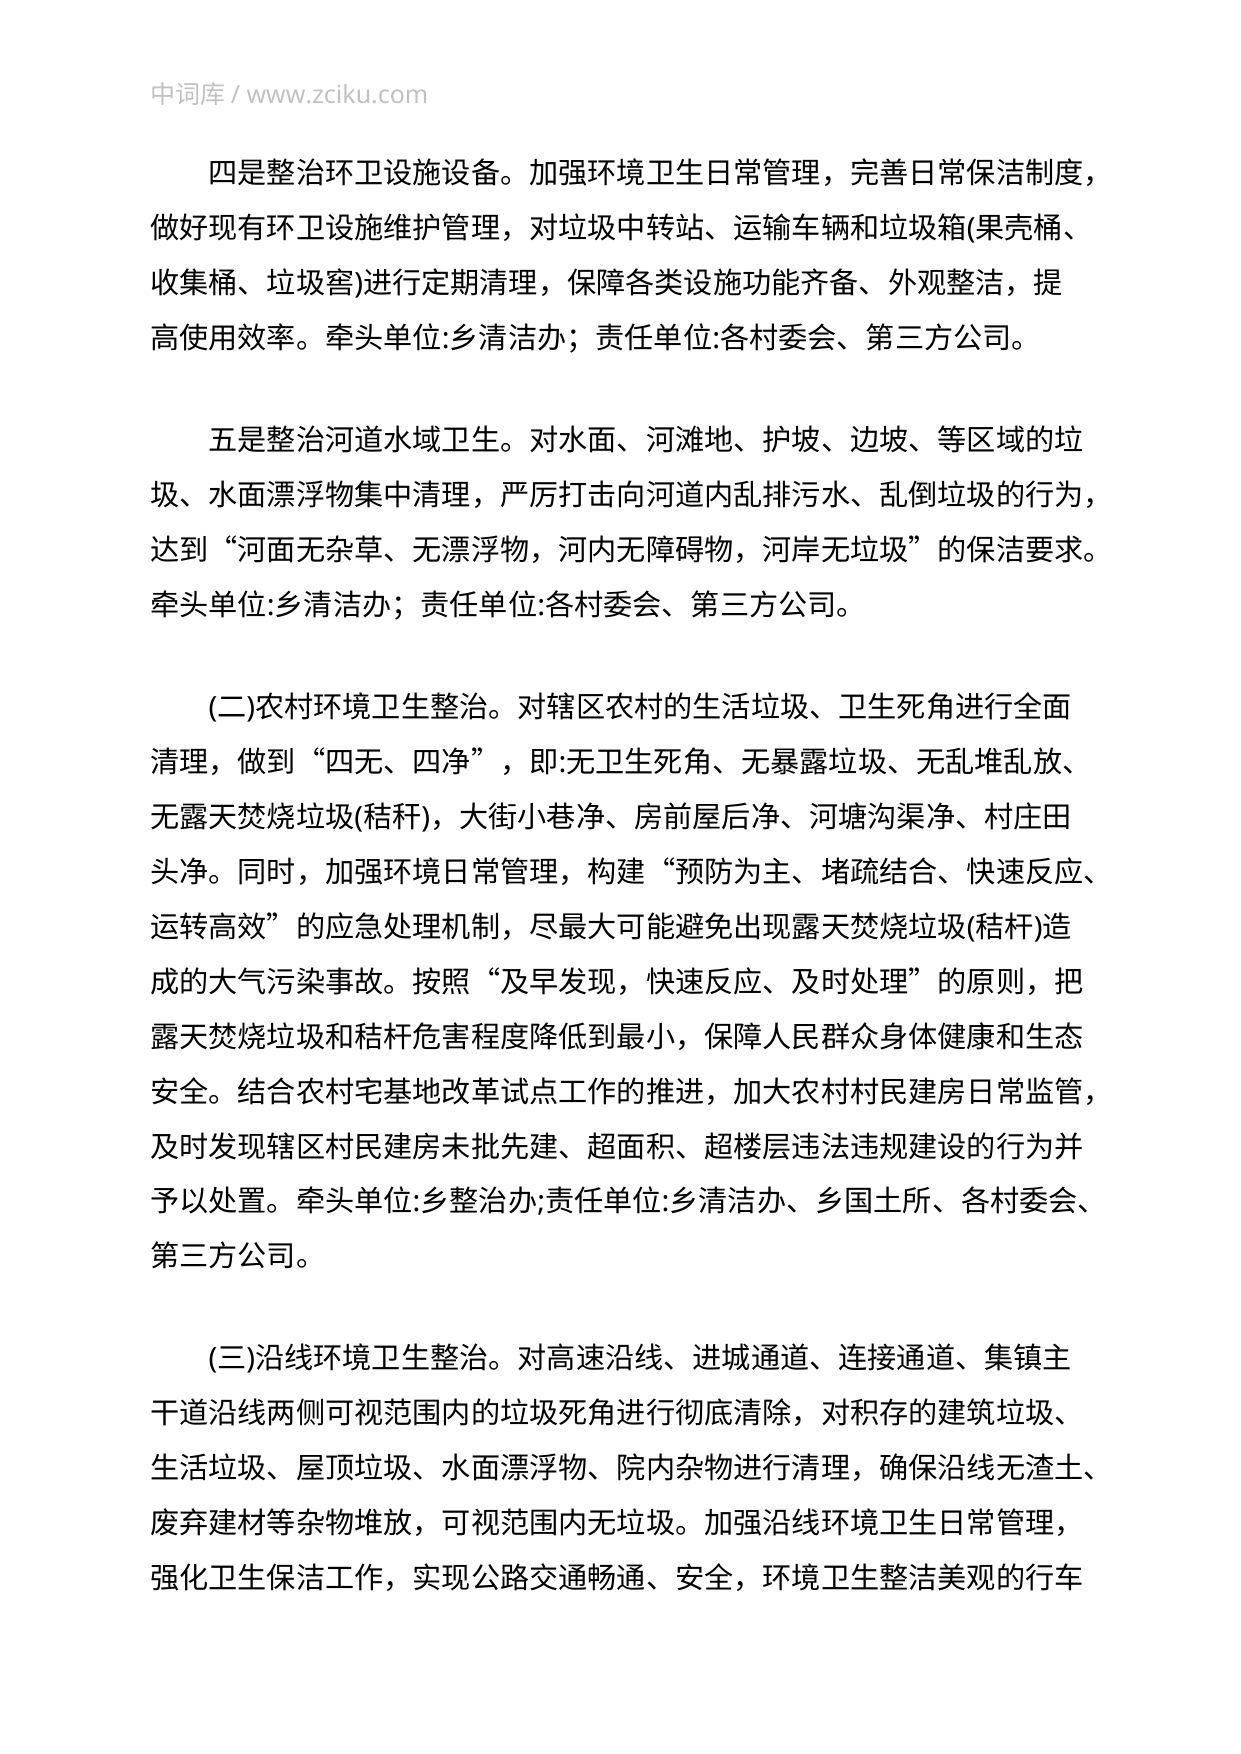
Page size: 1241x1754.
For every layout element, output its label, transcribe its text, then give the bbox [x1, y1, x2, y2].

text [150, 1335, 1090, 1597]
text 五是整治河道水域卫生。对水面、河滩地、护坡、边坡、等区域的垃圾、水面漂浮物集中清理，严厉打击向河道内乱排污水、乱倒垃圾的行为，达到“河面无杂草、无漂浮物，河内无障碍物，河岸无垃圾”的保洁要求。牵头单位:乡清洁办；责任单位:各村委会、第三方公司。 [150, 417, 1090, 624]
text 四是整治环卫设施设备。加强环境卫生日常管理，完善日常保洁制度，做好现有环卫设施维护管理，对垃圾中转站、运输车辆和垃圾箱(果壳桶、收集桶、垃圾窖)进行定期清理，保障各类设施功能齐备、外观整洁，提高使用效率。牵头单位:乡清洁办；责任单位:各村委会、第三方公司。 [150, 150, 1090, 357]
text (二)农村环境卫生整治。对辖区农村的生活垃圾、卫生死角进行全面清理，做到“四无、四净”，即:无卫生死角、无暴露垃圾、无乱堆乱放、无露天焚烧垃圾(秸秆)，大街小巷净、房前屋后净、河塘沟渠净、村庄田头净。同时，加强环境日常管理，构建“预防为主、堵疏结合、快速反应、运转高效”的应急处理机制，尽最大可能避免出现露天焚烧垃圾(秸杆)造成的大气污染事故。按照“及早发现，快速反应、及时处理”的原则，把露天焚烧垃圾和秸杆危害程度降低到最小，保障人民群众身体健康和生态安全。结合农村宅基地改革试点工作的推进，加大农村村民建房日常监管，及时发现辖区村民建房未批先建、超面积、超楼层违法违规建设的行为并予以处置。牵头单位:乡整治办;责任单位:乡清洁办、乡国土所、各村委会、第三方公司。 [150, 683, 1090, 1275]
